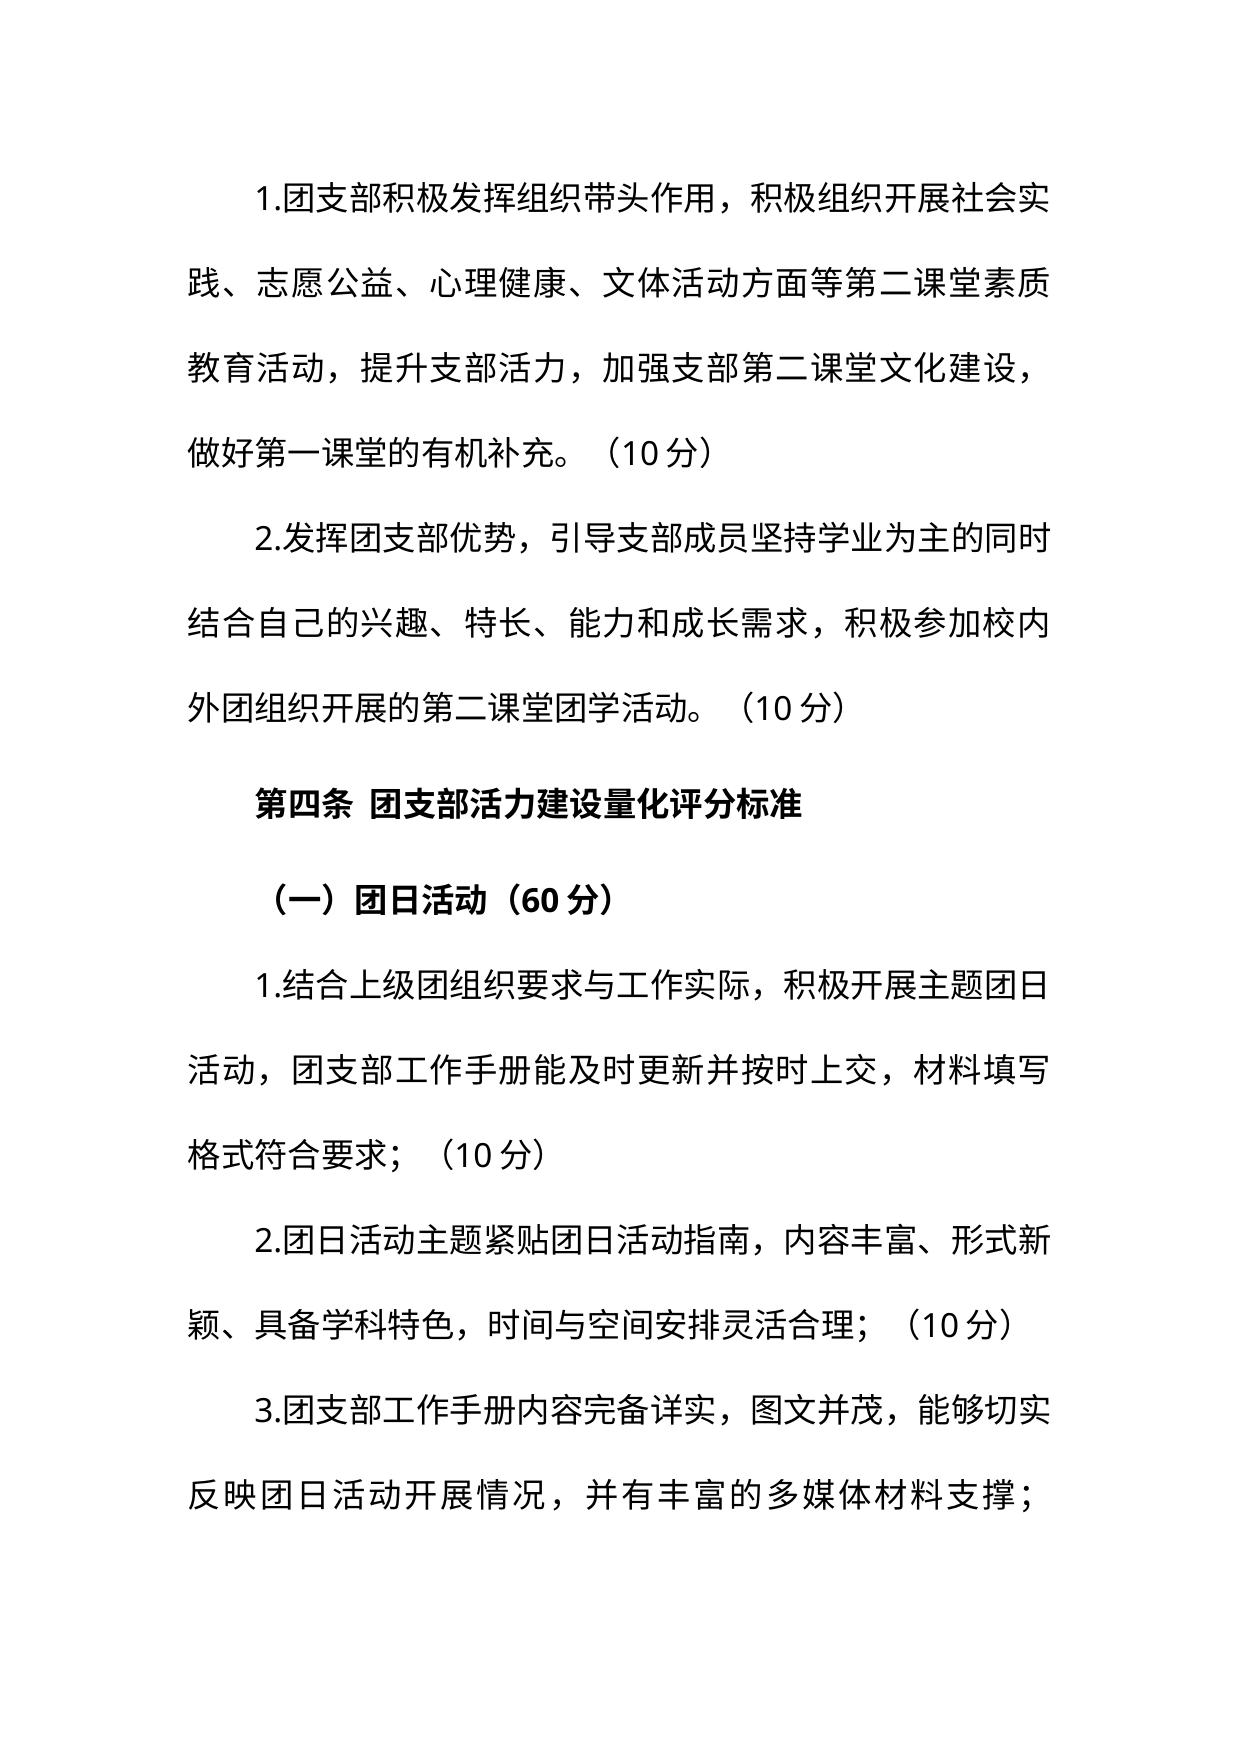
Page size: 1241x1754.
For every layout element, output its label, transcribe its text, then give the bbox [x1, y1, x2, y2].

text 2.团日活动主题紧贴团日活动指南，内容丰富、形式新颖、具备学科特色，时间与空间安排灵活合理；（10分） [187, 1195, 1053, 1365]
text 第四条 团支部活力建设量化评分标准 [187, 759, 1053, 844]
text 1.结合上级团组织要求与工作实际，积极开展主题团日活动，团支部工作手册能及时更新并按时上交，材料填写格式符合要求；（10分） [187, 940, 1053, 1195]
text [187, 1365, 1053, 1535]
text 2.发挥团支部优势，引导支部成员坚持学业为主的同时结合自己的兴趣、特长、能力和成长需求，积极参加校内外团组织开展的第二课堂团学活动。（10分） [187, 494, 1053, 749]
text 1.团支部积极发挥组织带头作用，积极组织开展社会实践、志愿公益、心理健康、文体活动方面等第二课堂素质教育活动，提升支部活力，加强支部第二课堂文化建设，做好第一课堂的有机补充。（10分） [187, 154, 1053, 494]
text （一）团日活动（60分） [187, 855, 1053, 940]
